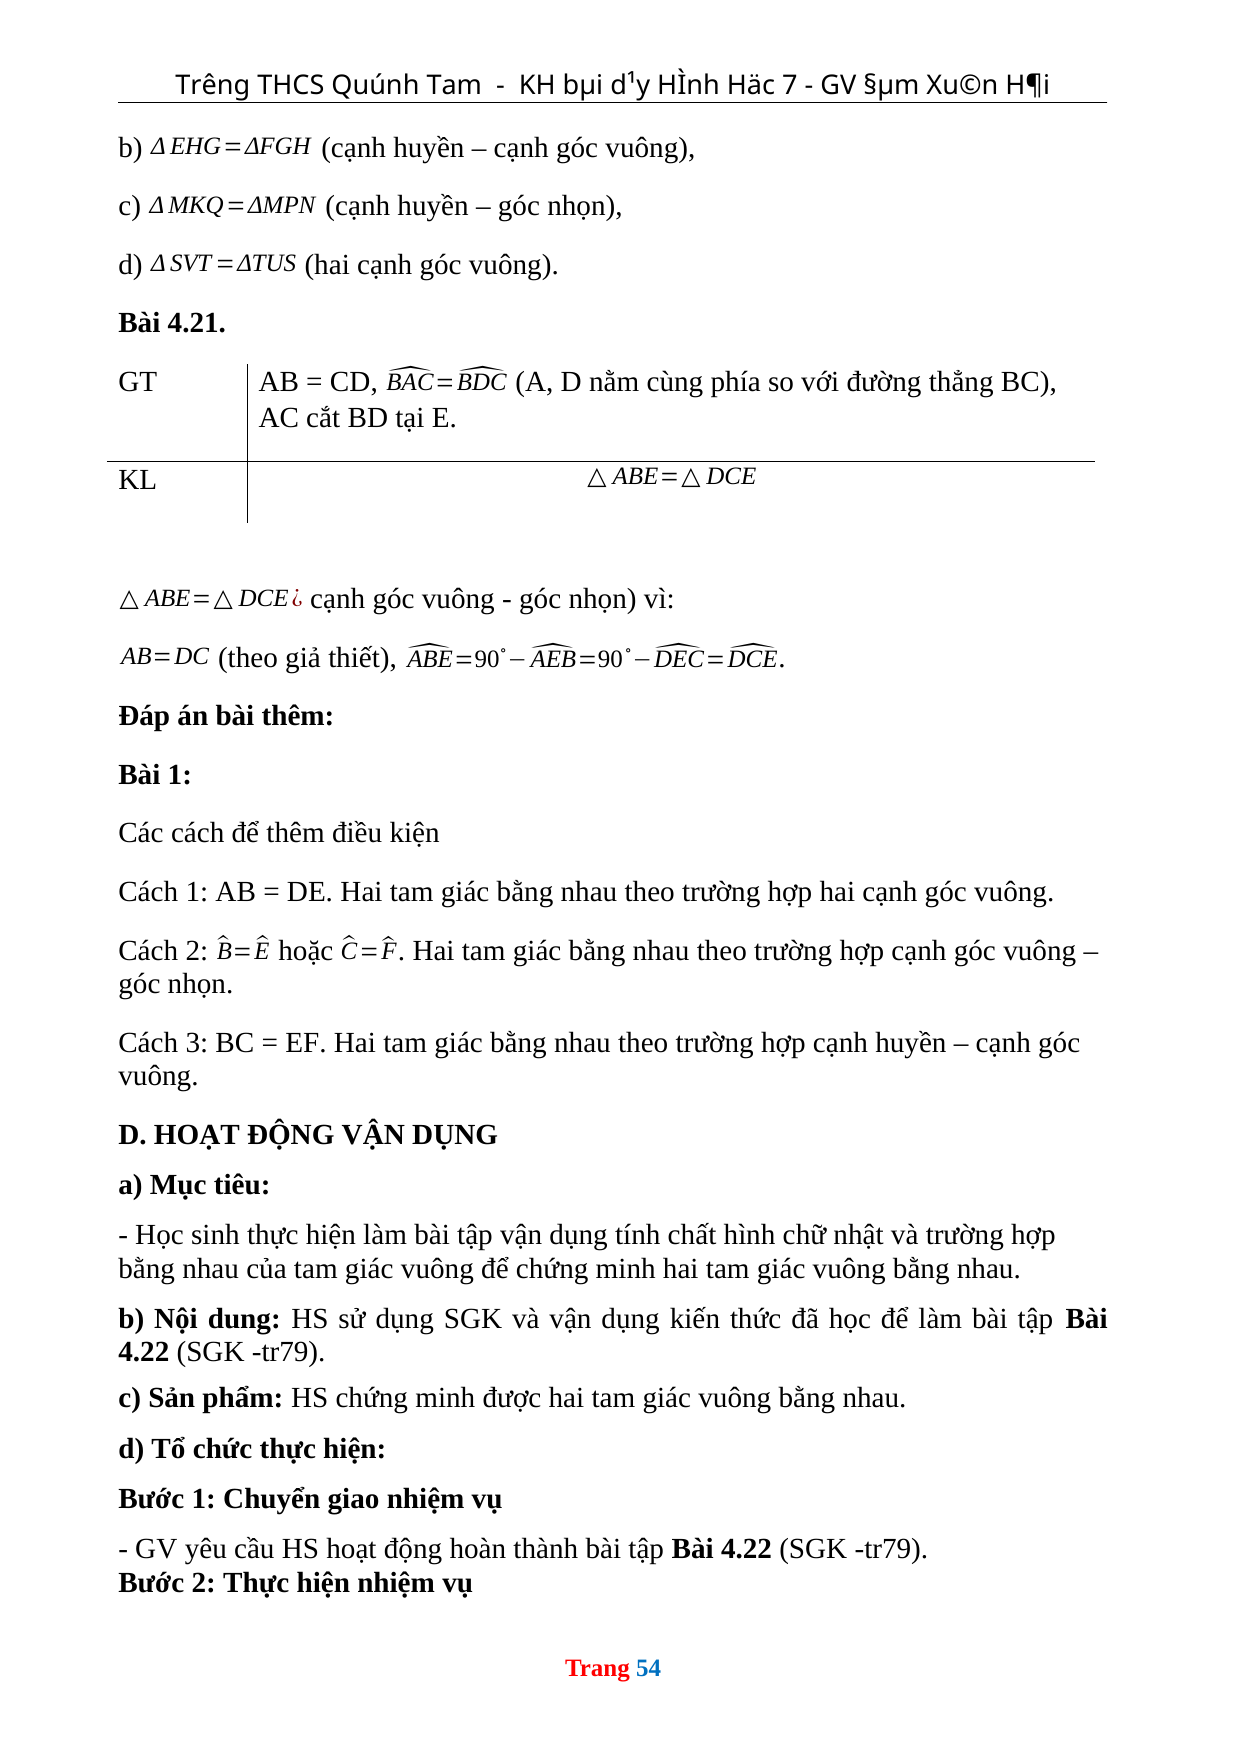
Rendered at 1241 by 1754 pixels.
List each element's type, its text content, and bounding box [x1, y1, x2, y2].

text - GV yêu cầu HS hoạt động hoàn thành bài tập Bài 4.22 (SGK -tr79). [118, 1531, 1107, 1565]
text Bài 4.21. [118, 306, 1107, 339]
text b) Nội dung: HS sử dụng SGK và vận dụng kiến thức đã học để làm bài tập Bài 4.22 (SGK -tr79). [118, 1301, 1107, 1368]
text Cách 1: AB = DE. Hai tam giác bằng nhau theo trường hợp hai cạnh góc vuông. [118, 874, 1107, 908]
text Cách 3: BC = EF. Hai tam giác bằng nhau theo trường hợp cạnh huyền – cạnh góc vuông. [118, 1025, 1107, 1092]
text c) (cạnh huyền – góc nhọn), [118, 188, 1107, 222]
text - Học sinh thực hiện làm bài tập vận dụng tính chất hình chữ nhật và trường hợp bằng nhau của tam giác vuông để chứng minh hai tam giác vuông bằng nhau. [118, 1217, 1107, 1284]
text cạnh góc vuông - góc nhọn) vì: [118, 581, 1107, 615]
text Bước 2: Thực hiện nhiệm vụ [118, 1565, 1107, 1598]
text (theo giả thiết), . [118, 640, 1107, 673]
text Cách 2: hoặc . Hai tam giác bằng nhau theo trường hợp cạnh góc vuông – góc nhọn. [118, 933, 1107, 1000]
text d) (hai cạnh góc vuông). [118, 247, 1107, 281]
table_cell [248, 462, 1095, 523]
text a) Mục tiêu: [118, 1167, 1107, 1201]
text Đáp án bài thêm: [118, 698, 1107, 732]
table_header AB = CD, (A, D nằm cùng phía so với đường thẳng BC), AC cắt BD tại E. [248, 364, 1095, 461]
text Bài 1: [118, 757, 1107, 791]
text Bước 1: Chuyển giao nhiệm vụ [118, 1481, 1107, 1514]
text b) (cạnh huyền – cạnh góc vuông), [118, 130, 1107, 163]
text d) Tổ chức thực hiện: [118, 1431, 1107, 1464]
text D. HOẠT ĐỘNG VẬN DỤNG [118, 1117, 1107, 1150]
text Các cách để thêm điều kiện [118, 816, 1107, 849]
table_header GT [107, 364, 247, 461]
table_cell KL [107, 462, 247, 523]
text c) Sản phẩm: HS chứng minh được hai tam giác vuông bằng nhau. [118, 1381, 1107, 1414]
